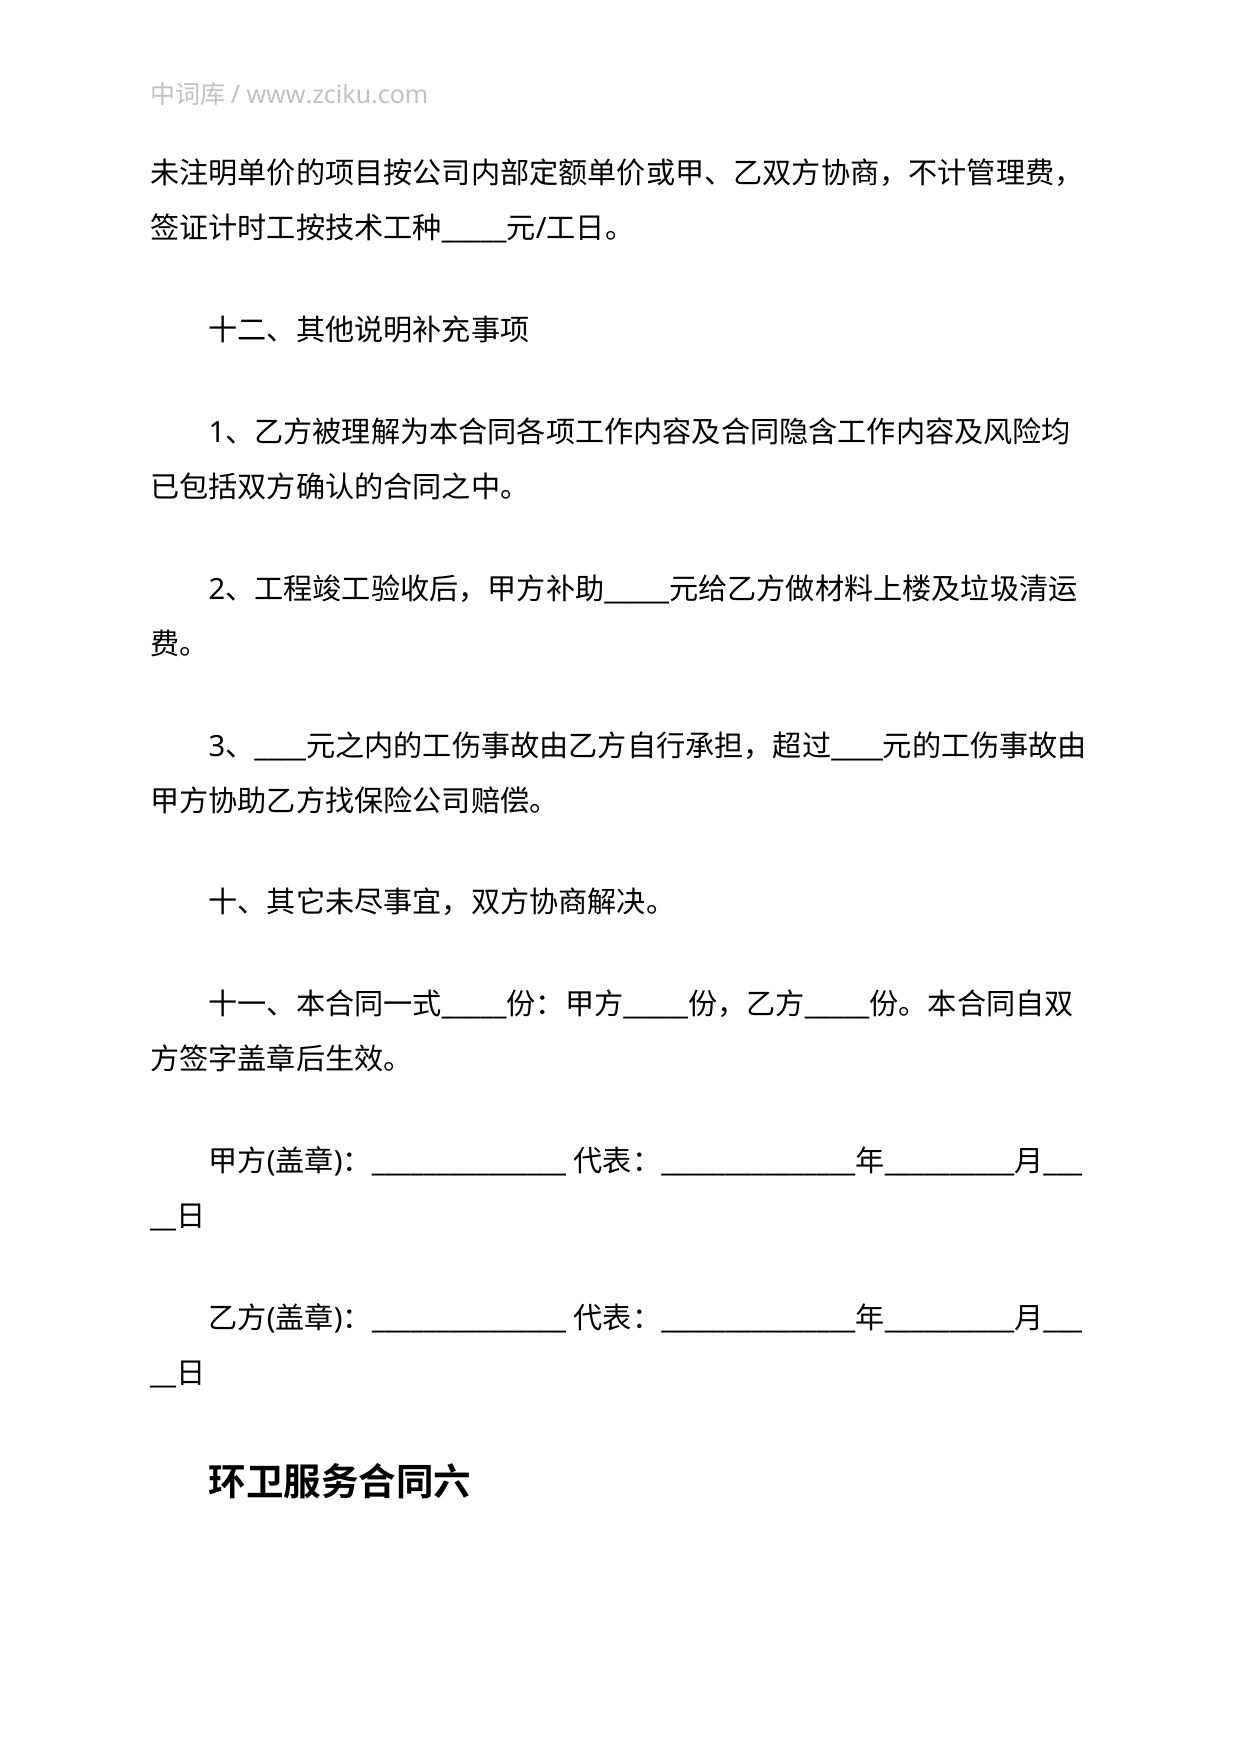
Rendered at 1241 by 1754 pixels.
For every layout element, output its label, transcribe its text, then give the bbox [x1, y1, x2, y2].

text 甲方(盖章)：_______________ 代表：_______________年__________月_____日 [150, 1137, 1090, 1235]
text 1、乙方被理解为本合同各项工作内容及合同隐含工作内容及风险均已包括双方确认的合同之中。 [150, 409, 1090, 506]
text 十二、其他说明补充事项 [150, 307, 1090, 349]
text 2、工程竣工验收后，甲方补助_____元给乙方做材料上楼及垃圾清运费。 [150, 565, 1090, 663]
text 十、其它未尽事宜，双方协商解决。 [150, 879, 1090, 921]
text 环卫服务合同六 [150, 1451, 1090, 1506]
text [150, 150, 1090, 247]
text 3、____元之内的工伤事故由乙方自行承担，超过____元的工伤事故由甲方协助乙方找保险公司赔偿。 [150, 722, 1090, 819]
text 乙方(盖章)：_______________ 代表：_______________年__________月_____日 [150, 1294, 1090, 1392]
text 十一、本合同一式_____份：甲方_____份，乙方_____份。本合同自双方签字盖章后生效。 [150, 981, 1090, 1078]
